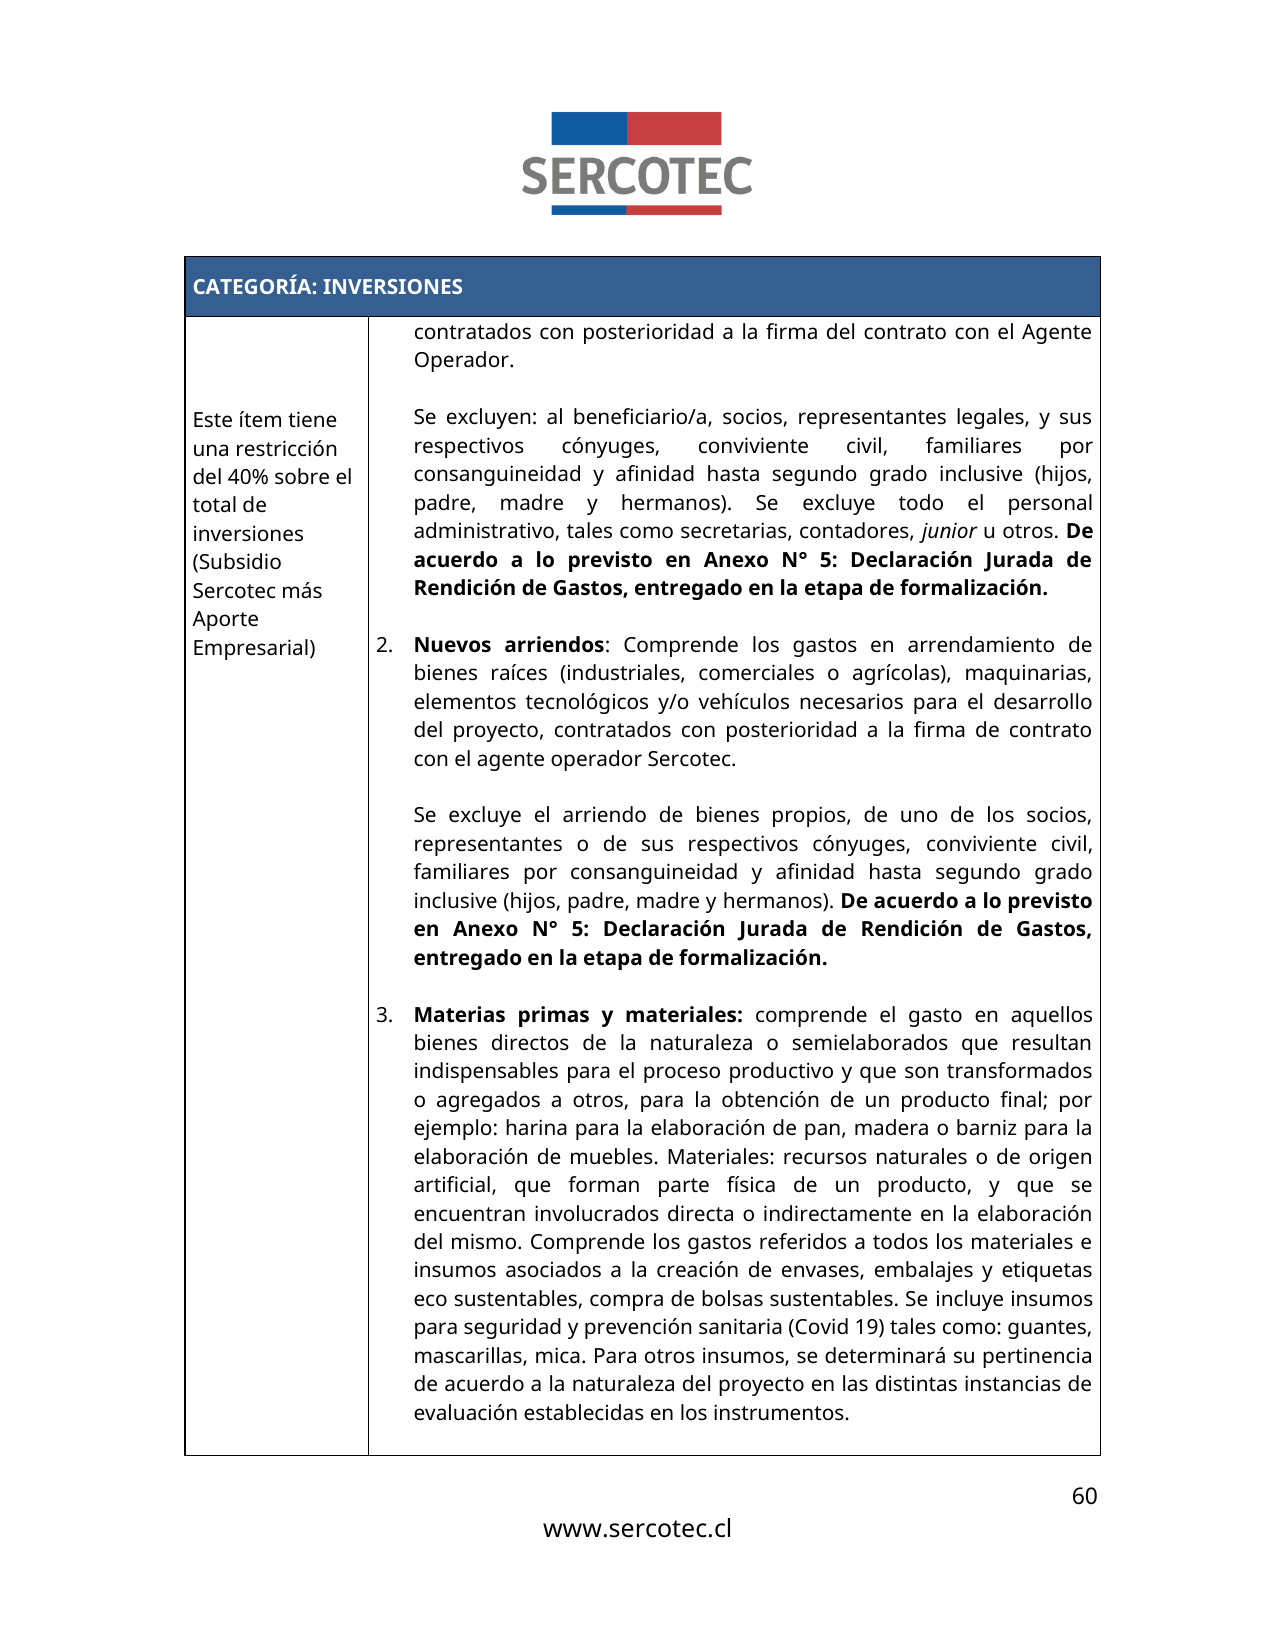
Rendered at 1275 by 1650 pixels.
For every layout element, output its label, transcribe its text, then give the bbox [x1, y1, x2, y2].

table_header CATEGORÍA: INVERSIONES [186, 257, 1100, 316]
table_cell III. Capital de trabajo Este ítem tiene una restricción del 40% sobre el total de inversiones (Subsidio Sercotec más Aporte Empresarial) [186, 317, 368, 1455]
picture [512, 105, 763, 225]
